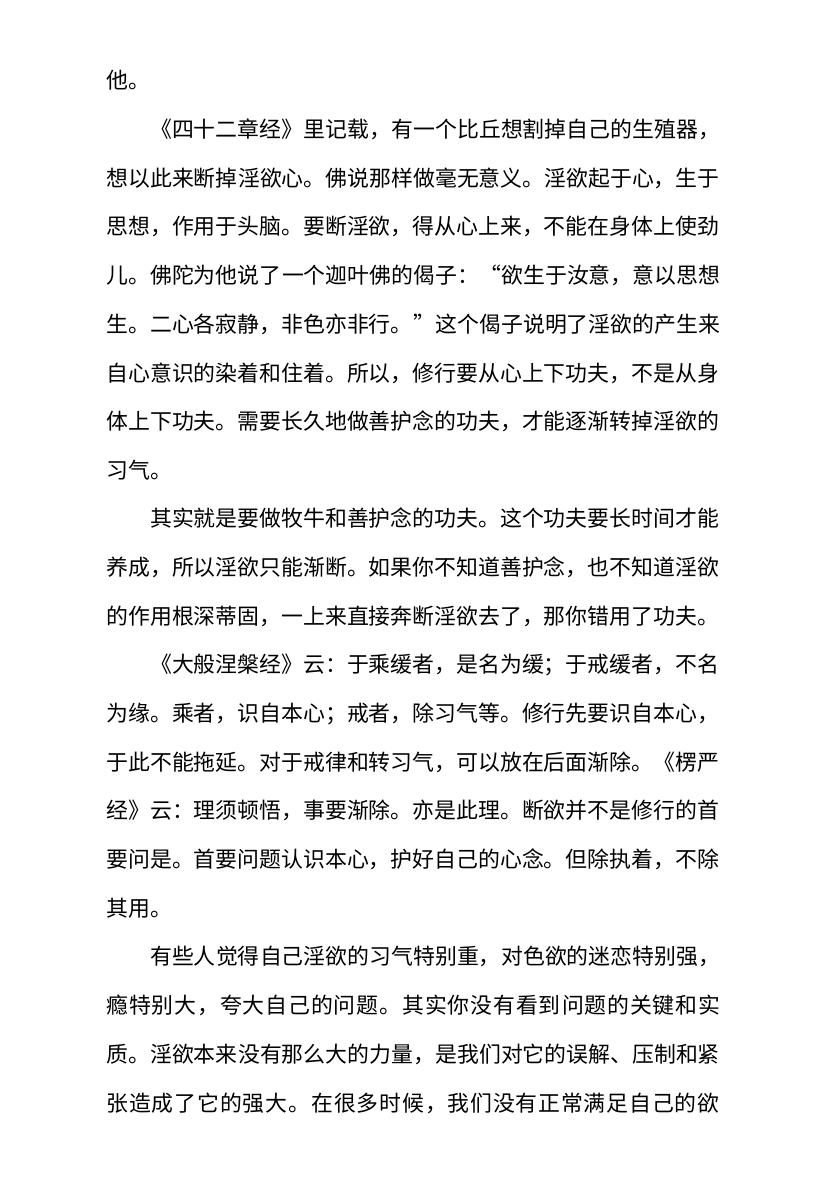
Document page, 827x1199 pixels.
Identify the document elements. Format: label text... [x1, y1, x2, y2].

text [106, 63, 721, 96]
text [106, 939, 721, 1118]
text 《大般涅槃经》云：于乘缓者，是名为缓；于戒缓者，不名为缘。乘者，识自本心；戒者，除习气等。修行先要识自本心，于此不能拖延。对于戒律和转习气，可以放在后面渐除。《楞严经》云：理须顿悟，事要渐除。亦是此理。断欲并不是修行的首要问是。首要问题认识本心，护好自己的心念。但除执着，不除其用。 [106, 647, 721, 923]
text 其实就是要做牧牛和善护念的功夫。这个功夫要长时间才能养成，所以淫欲只能渐断。如果你不知道善护念，也不知道淫欲的作用根深蒂固，一上来直接奔断淫欲去了，那你错用了功夫。 [106, 501, 721, 631]
text 《四十二章经》里记载，有一个比丘想割掉自己的生殖器，想以此来断掉淫欲心。佛说那样做毫无意义。淫欲起于心，生于思想，作用于头脑。要断淫欲，得从心上来，不能在身体上使劲儿。佛陀为他说了一个迦叶佛的偈子：“欲生于汝意，意以思想生。二心各寂静，非色亦非行。”这个偈子说明了淫欲的产生来自心意识的染着和住着。所以，修行要从心上下功夫，不是从身体上下功夫。需要长久地做善护念的功夫，才能逐渐转掉淫欲的习气。 [106, 111, 721, 485]
